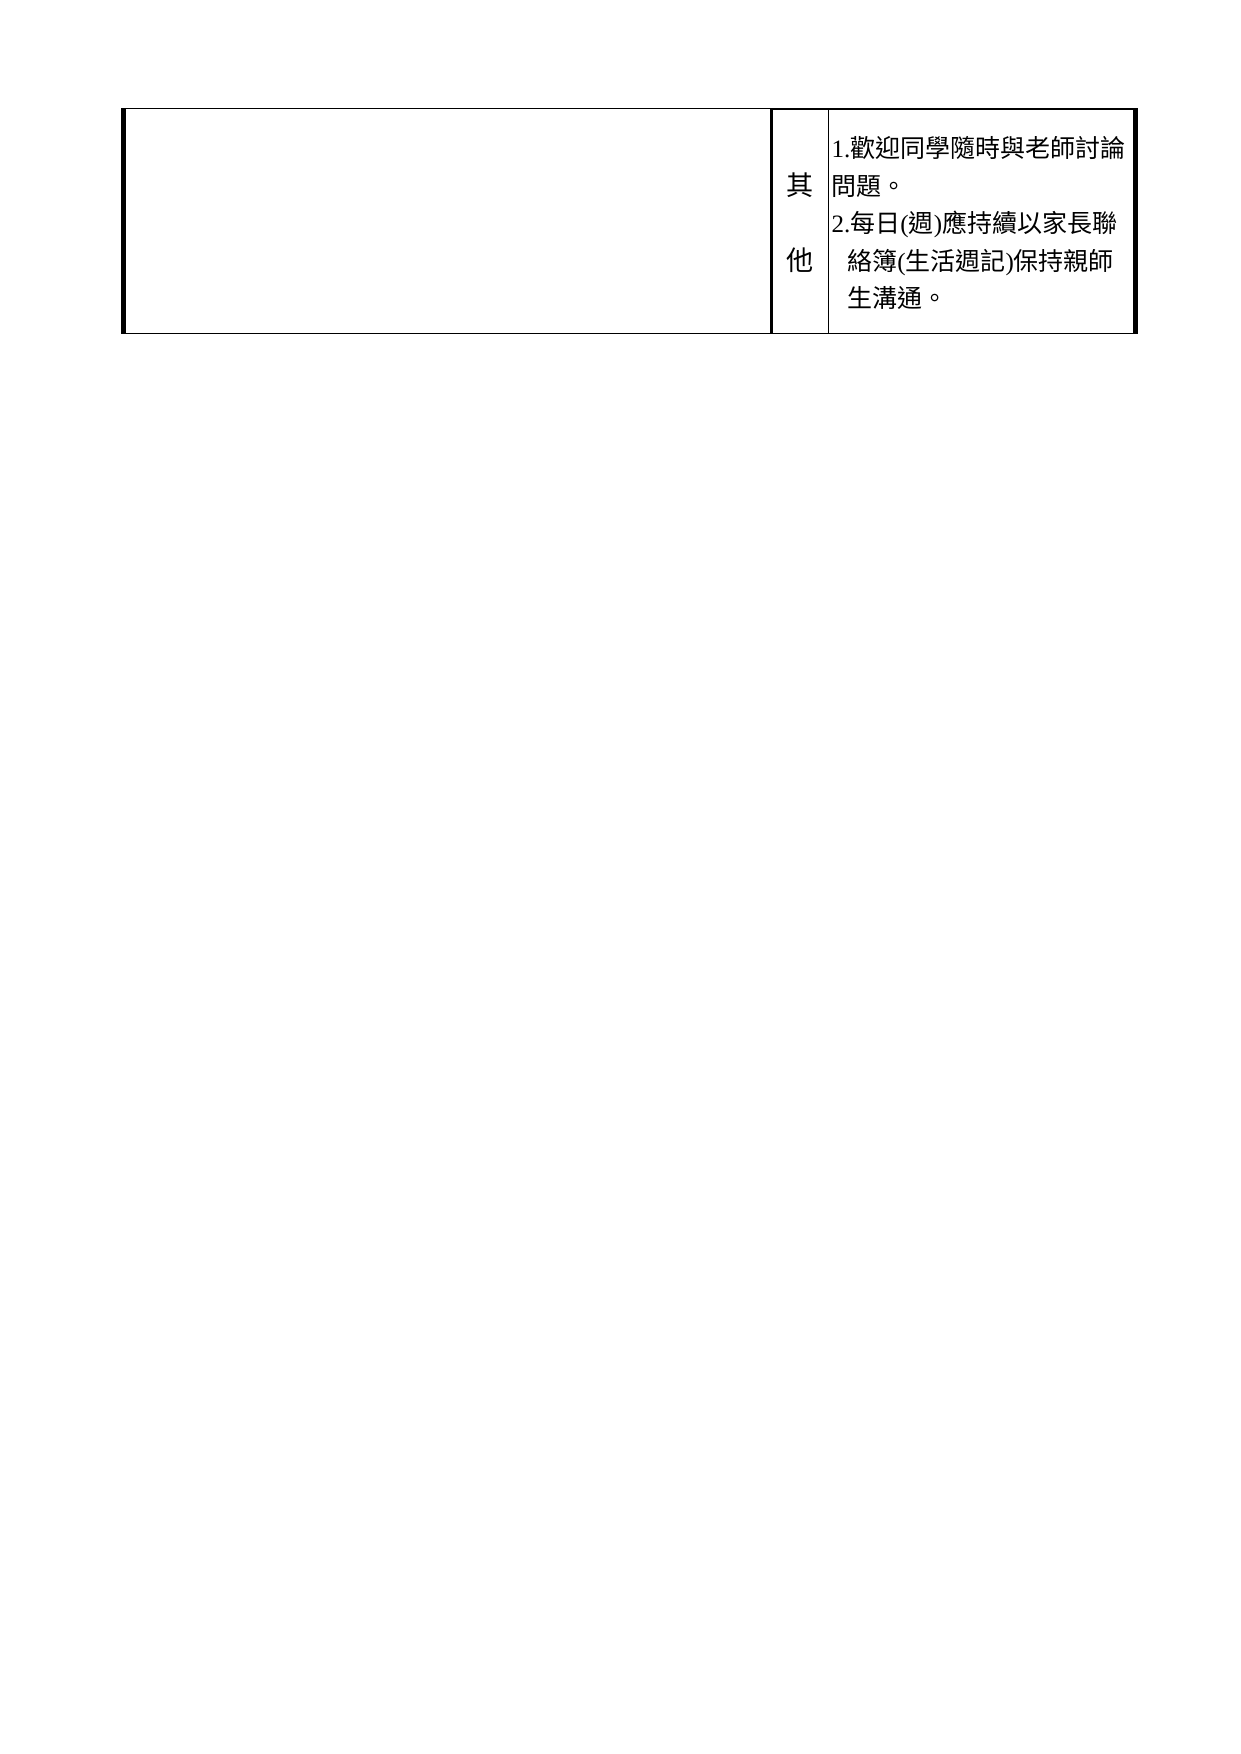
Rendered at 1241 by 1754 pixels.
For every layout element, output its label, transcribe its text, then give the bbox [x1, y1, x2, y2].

table_cell 其他 [773, 110, 828, 333]
table_cell 1.歡迎同學隨時與老師討論問題。 2.每日(週)應持續以家長聯絡簿(生活週記)保持親師生溝通。 [829, 110, 1133, 333]
